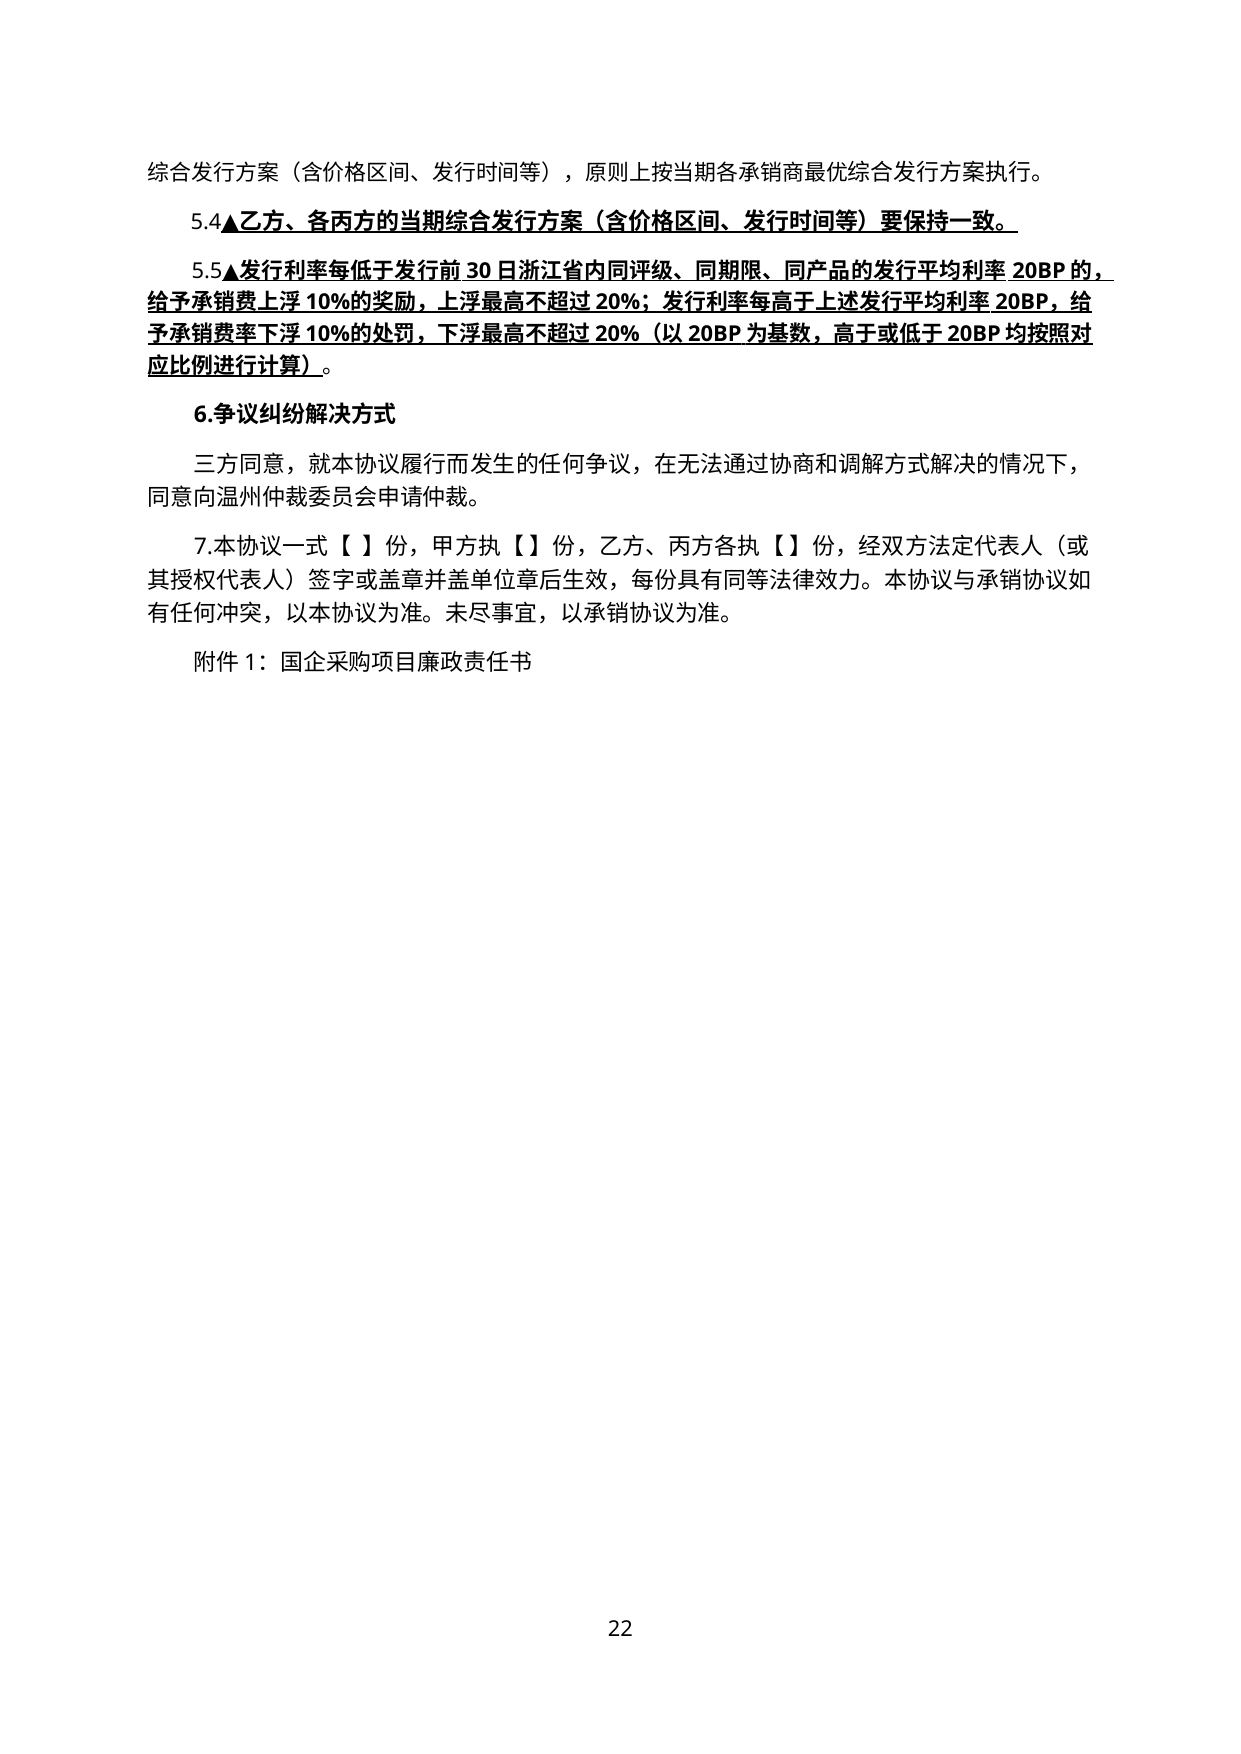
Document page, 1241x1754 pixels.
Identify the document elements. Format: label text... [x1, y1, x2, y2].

text 6.争议纠纷解决方式 [148, 396, 1093, 429]
text 5.5▲发行利率每低于发行前30日浙江省内同评级、同期限、同产品的发行平均利率20BP的，给予承销费上浮10%的奖励，上浮最高不超过20%；发行利率每高于上述发行平均利率20BP，给予承销费率下浮10%的处罚，下浮最高不超过20%（以20BP为基数，高于或低于20BP均按照对应比例进行计算）。 [148, 345, 1093, 379]
text 附件1：国企采购项目廉政责任书 [148, 644, 1093, 677]
text 5.4▲乙方、各丙方的当期综合发行方案（含价格区间、发行时间等）要保持一致。 [148, 203, 1093, 236]
text 三方同意，就本协议履行而发生的任何争议，在无法通过协商和调解方式解决的情况下，同意向温州仲裁委员会申请仲裁。 [148, 445, 1093, 512]
text 7.本协议一式【 】份，甲方执【 】份，乙方、丙方各执【 】份，经双方法定代表人（或其授权代表人）签字或盖章并盖单位章后生效，每份具有同等法律效力。本协议与承销协议如有任何冲突，以本协议为准。未尽事宜，以承销协议为准。 [148, 528, 1093, 628]
text 5.5▲发行利率每低于发行前30日浙江省内同评级、同期限、同产品的发行平均利率20BP的，给予承销费上浮10%的奖励，上浮最高不超过20%；发行利率每高于上述发行平均利率20BP，给予承销费率下浮10%的处罚，下浮最高不超过20%（以20BP为基数，高于或低于20BP均按照对应比例进行计算）。 [148, 253, 1093, 343]
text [148, 153, 1093, 187]
